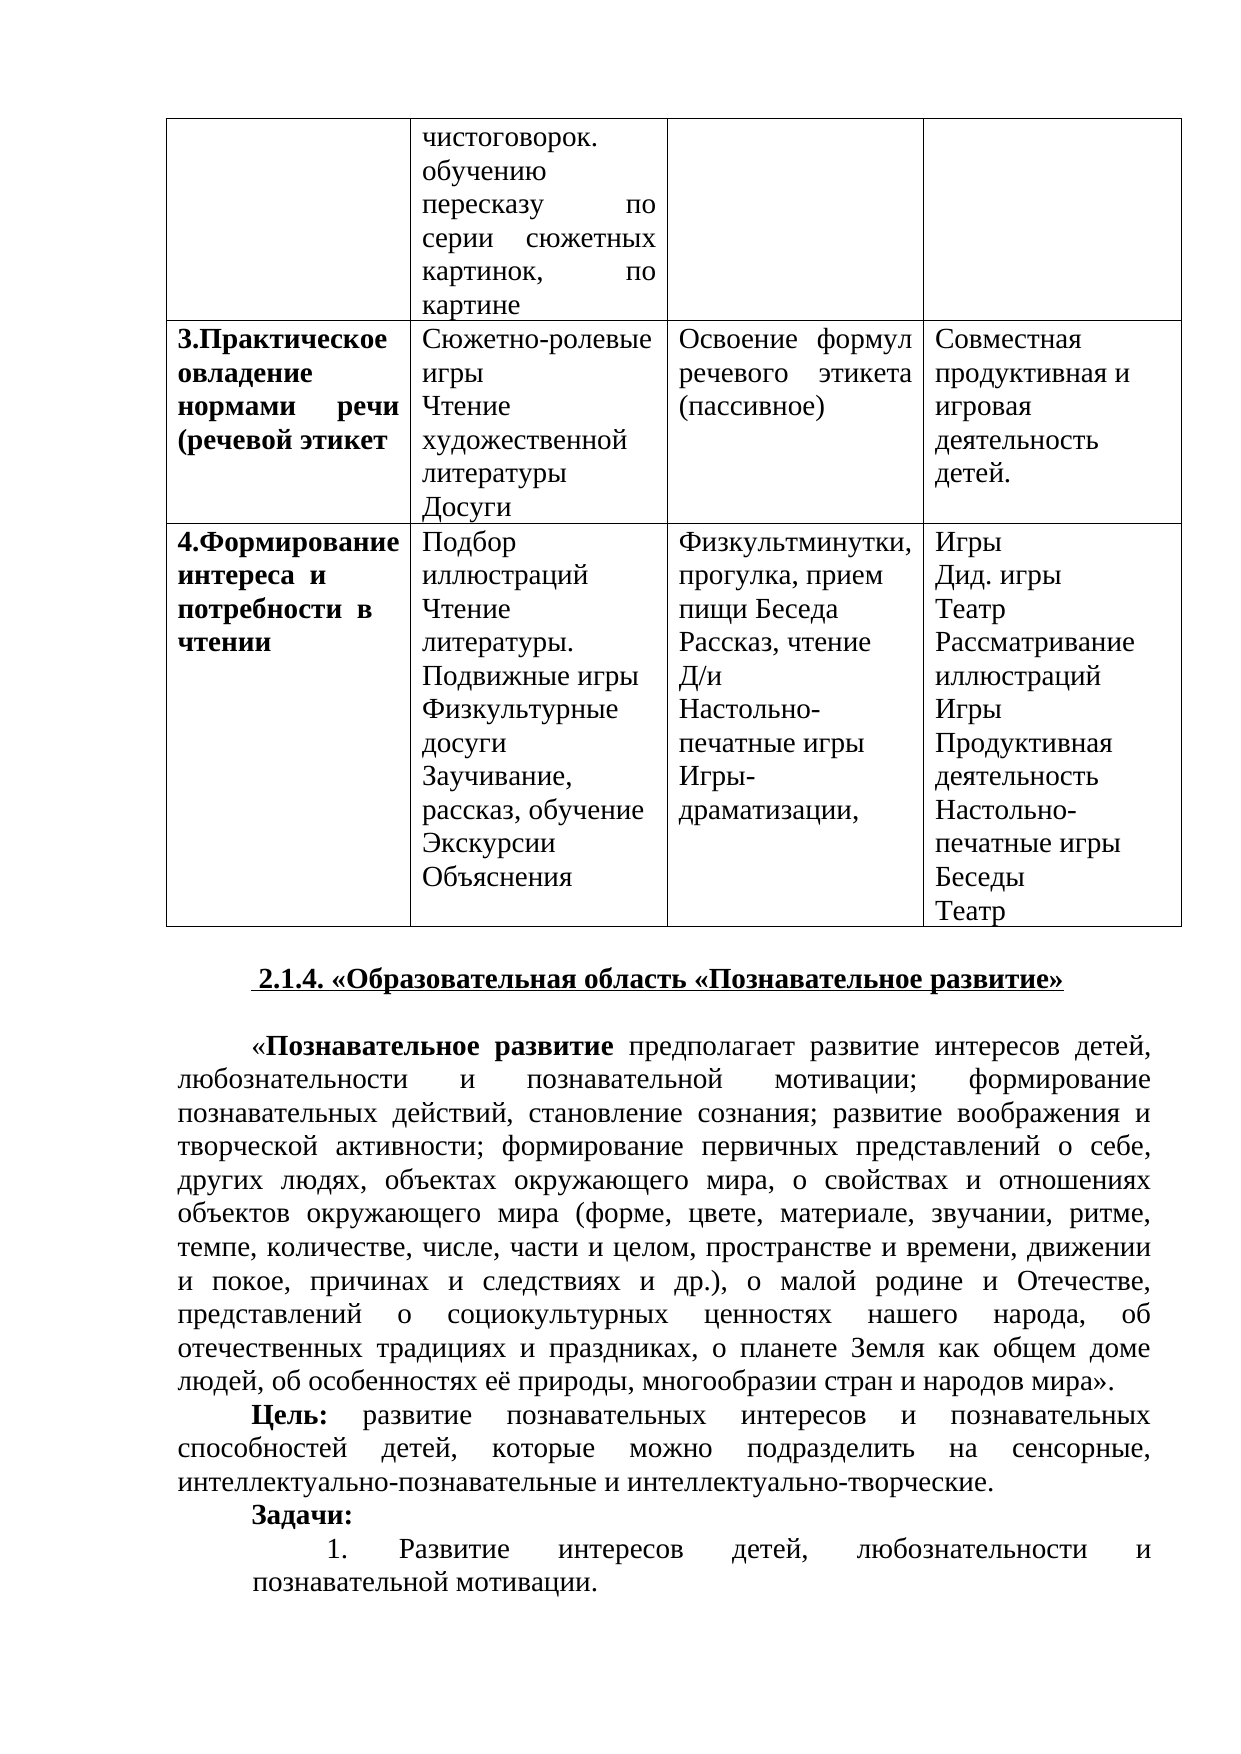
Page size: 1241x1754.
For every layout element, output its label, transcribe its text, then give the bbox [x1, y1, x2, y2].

table_cell Физкультминутки, прогулка, прием пищи Беседа Рассказ, чтение Д/и Настольно-печатные игры Игры-драматизации, [668, 524, 923, 926]
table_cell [167, 119, 410, 320]
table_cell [668, 119, 923, 320]
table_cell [411, 119, 667, 320]
table_cell 3.Практическое овладение нормами речи (речевой этикет [167, 321, 410, 523]
table_cell Сюжетно-ролевые игры Чтение художественной литературы Досуги [411, 321, 667, 523]
text Цель: развитие познавательных интересов и познавательных способностей детей, которые можно подразделить на сенсорные, интеллектуально-познавательные и интеллектуально-творческие. [177, 1397, 1152, 1497]
table_cell Подбор иллюстраций Чтение литературы. Подвижные игры Физкультурные досуги Заучивание, рассказ, обучение Экскурсии Объяснения [411, 524, 667, 926]
text «Познавательное развитие предполагает развитие интересов детей, любознательности и познавательной мотивации; формирование познавательных действий, становление сознания; развитие воображения и творческой активности; формирование первичных представлений о себе, других людях, объектах окружающего мира, о свойствах и отношениях объектов окружающего мира (форме, цвете, материале, звучании, ритме, темпе, количестве, числе, части и целом, пространстве и времени, движении и покое, причинах и следствиях и др.), о малой родине и Отечестве, представлений о социокультурных ценностях нашего народа, об отечественных традициях и праздниках, о планете Земля как общем доме людей, об особенностях её природы, многообразии стран и народов мира». [177, 1028, 1152, 1397]
table_cell 4.Формирование интереса и потребности в чтении [167, 524, 410, 926]
table_cell Освоение формул речевого этикета (пассивное) [668, 321, 923, 523]
table_cell Совместная продуктивная и игровая деятельность детей. [924, 321, 1181, 523]
list Развитие интересов детей, любознательности и познавательной мотивации. [252, 1531, 1152, 1598]
table_cell Игры Дид. игры Театр Рассматривание иллюстраций Игры Продуктивная деятельность Настольно-печатные игры Беседы Театр [924, 524, 1181, 926]
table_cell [924, 119, 1181, 320]
text Задачи: [177, 1497, 1152, 1531]
text 2.1.4. «Образовательная область «Познавательное развитие» [177, 961, 1152, 994]
